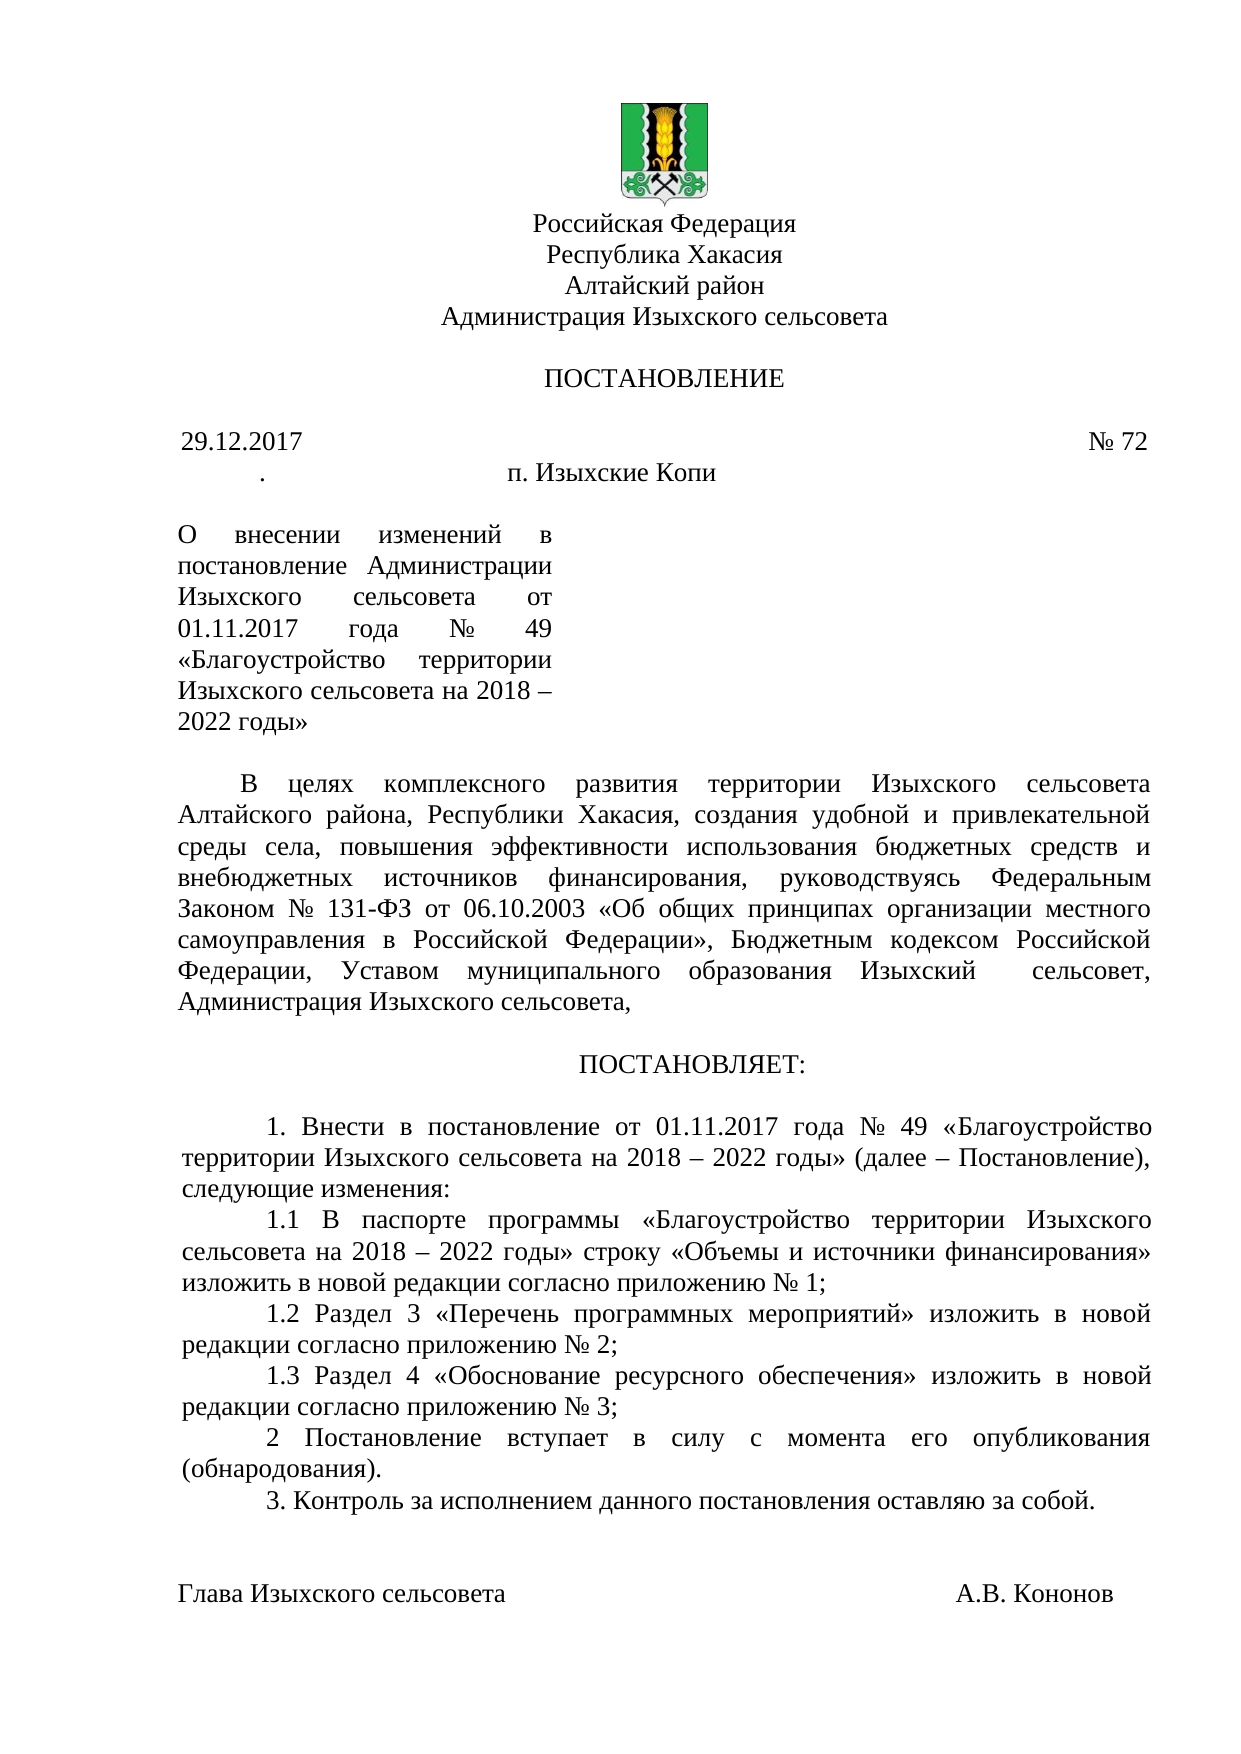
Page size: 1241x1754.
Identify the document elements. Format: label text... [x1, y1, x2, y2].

text 1. Внести в постановление от 01.11.2017 года № 49 «Благоустройство территории Изыхского сельсовета на 2018 – 2022 годы» (далее – Постановление), следующие изменения: [182, 1110, 1152, 1203]
text 2 Постановление вступает в силу с момента его опубликования (обнародования). [182, 1421, 1152, 1484]
title . п. Изыхские Копи [177, 456, 1152, 487]
text Российская Федерация [177, 207, 1152, 238]
text 1.3 Раздел 4 «Обоснование ресурсного обеспечения» изложить в новой редакции согласно приложению № 3; [182, 1359, 1152, 1421]
title ПОСТАНОВЛЕНИЕ [177, 362, 1152, 393]
text О внесении изменений в постановление Администрации Изыхского сельсовета от 01.11.2017 года № 49 «Благоустройство территории Изыхского сельсовета на 2018 – 2022 годы» [177, 518, 552, 736]
text Глава Изыхского сельсовета А.В. Кононов [177, 1577, 1152, 1608]
text 1.1 В паспорте программы «Благоустройство территории Изыхского сельсовета на 2018 – 2022 годы» строку «Объемы и источники финансирования» изложить в новой редакции согласно приложению № 1; [182, 1203, 1152, 1297]
text Республика Хакасия [177, 238, 1152, 269]
title Администрация Изыхского сельсовета [177, 300, 1152, 331]
picture [621, 103, 708, 207]
text В целях комплексного развития территории Изыхского сельсовета Алтайского района, Республики Хакасия, создания удобной и привлекательной среды села, повышения эффективности использования бюджетных средств и внебюджетных источников финансирования, руководствуясь Федеральным Законом № 131-ФЗ от 06.10.2003 «Об общих принципах организации местного самоуправления в Российской Федерации», Бюджетным кодексом Российской Федерации, Уставом муниципального образования Изыхский сельсовет, Администрация Изыхского сельсовета, [177, 767, 1152, 1017]
text ПОСТАНОВЛЯЕТ: [177, 1048, 1152, 1079]
title 29.12.2017 № 72 [177, 425, 1152, 456]
text 3. Контроль за исполнением данного постановления оставляю за собой. [177, 1484, 1152, 1515]
text 1.2 Раздел 3 «Перечень программных мероприятий» изложить в новой редакции согласно приложению № 2; [182, 1297, 1152, 1359]
text Алтайский район [177, 269, 1152, 300]
